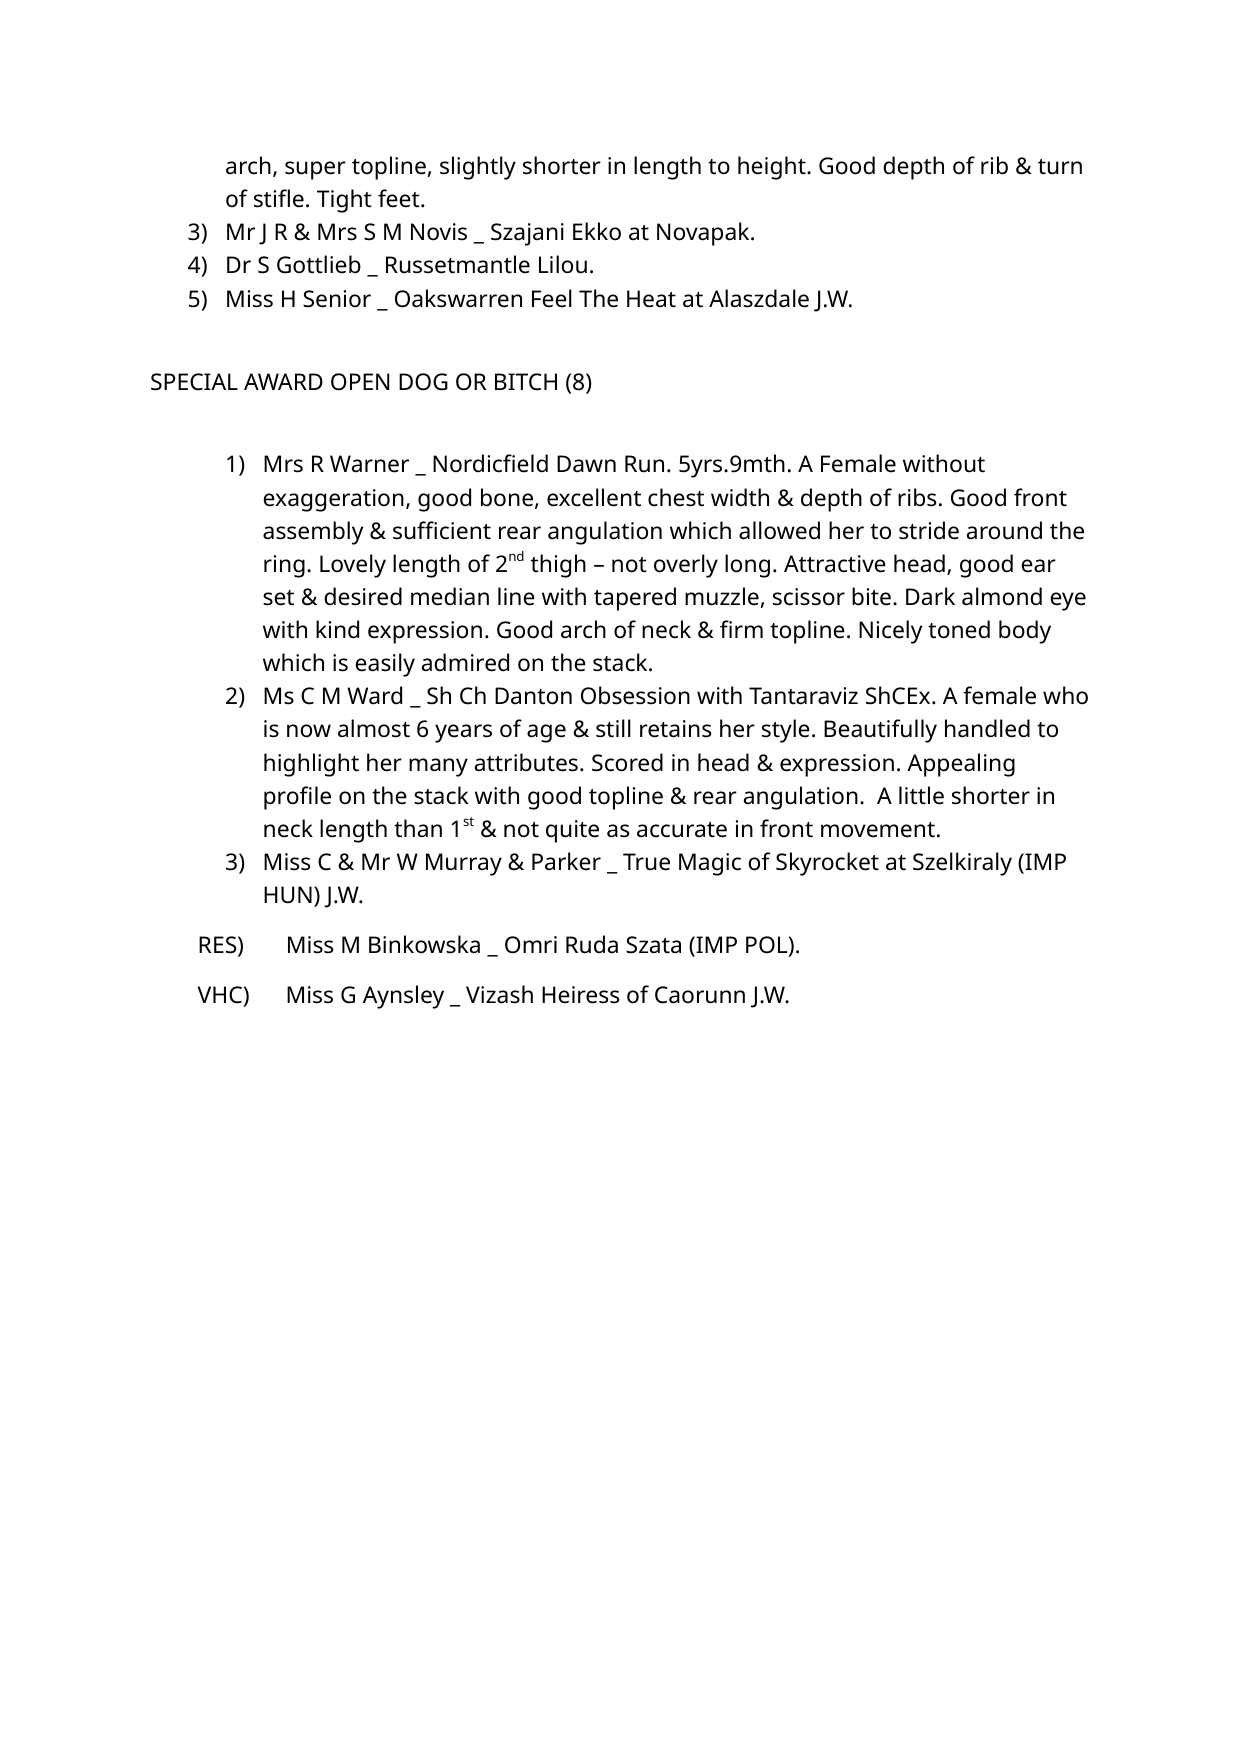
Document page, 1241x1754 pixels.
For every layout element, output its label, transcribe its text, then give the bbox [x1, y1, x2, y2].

text VHC) Miss G Aynsley _ Vizash Heiress of Caorunn J.W. [150, 978, 1090, 1010]
text SPECIAL AWARD OPEN DOG OR BITCH (8) [150, 365, 1090, 397]
list Mr J R & Mrs S M Novis _ Szajani Ekko at Novapak. [187, 216, 1090, 247]
list Mrs R Warner _ Nordicfield Dawn Run. 5yrs.9mth. A Female without exaggeration, good bone, excellent chest width & depth of ribs. Good front assembly & sufficient rear angulation which allowed her to stride around the ring. Lovely length of 2nd thigh – not overly long. Attractive head, good ear set & desired median line with tapered muzzle, scissor bite. Dark almond eye with kind expression. Good arch of neck & firm topline. Nicely toned body which is easily admired on the stack. [225, 448, 1090, 678]
list Miss H Senior _ Oakswarren Feel The Heat at Alaszdale J.W. [187, 282, 1090, 314]
list Dr S Gottlieb _ Russetmantle Lilou. [187, 249, 1090, 281]
text RES) Miss M Binkowska _ Omri Ruda Szata (IMP POL). [150, 929, 1090, 960]
list Ms C M Ward _ Sh Ch Danton Obsession with Tantaraviz ShCEx. A female who is now almost 6 years of age & still retains her style. Beautifully handled to highlight her many attributes. Scored in head & expression. Appealing profile on the stack with good topline & rear angulation. A little shorter in neck length than 1st & not quite as accurate in front movement. [225, 680, 1090, 844]
list Miss C & Mr W Murray & Parker _ True Magic of Skyrocket at Szelkiraly (IMP HUN) J.W. [225, 846, 1090, 910]
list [187, 150, 1090, 214]
